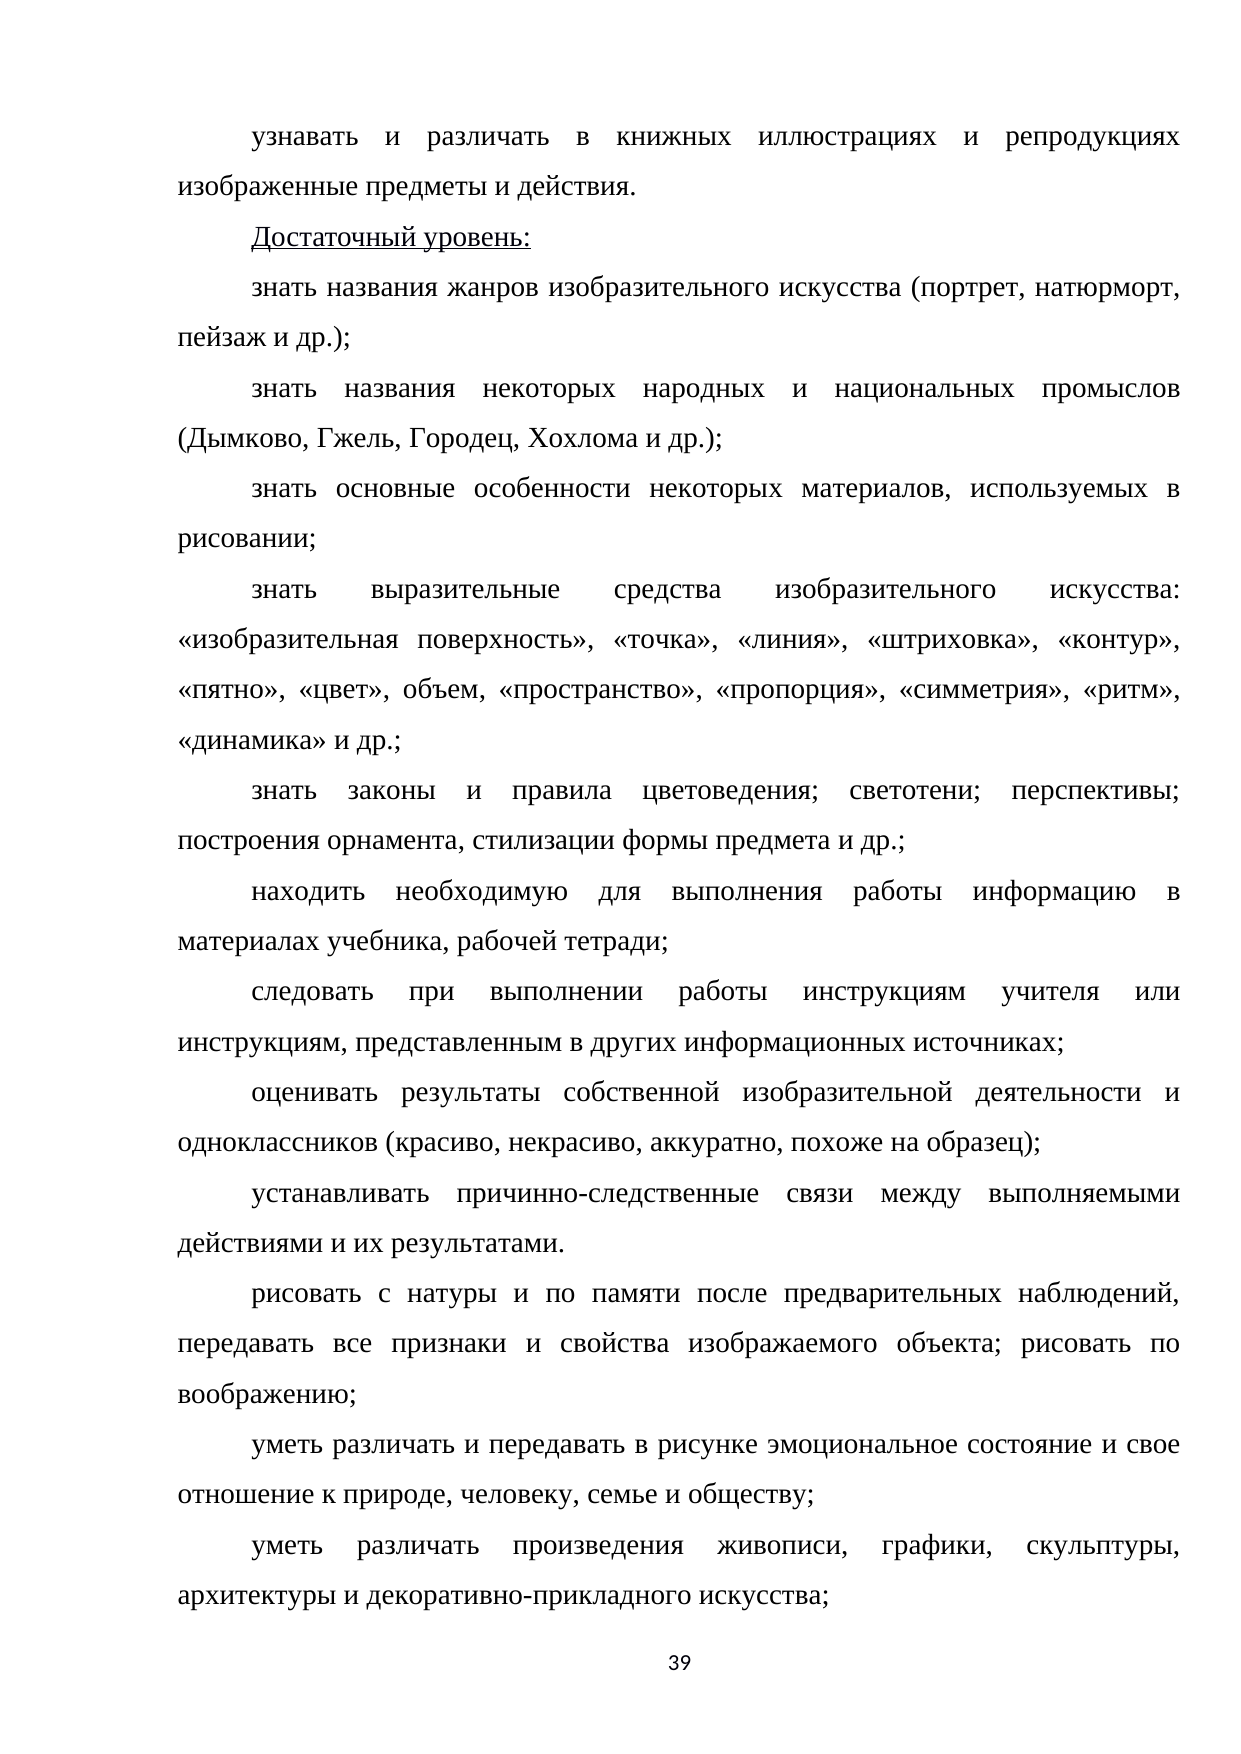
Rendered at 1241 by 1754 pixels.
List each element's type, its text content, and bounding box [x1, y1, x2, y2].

text узнавать и различать в книжных иллюстрациях и репродукциях изображенные предметы и действия. [177, 118, 1181, 202]
text знать основные особенности некоторых материалов, используемых в рисовании; [177, 470, 1181, 554]
text уметь различать и передавать в рисунке эмоциональное состояние и свое отношение к природе, человеку, семье и обществу; [177, 1426, 1181, 1510]
text следовать при выполнении работы инструкциям учителя или инструкциям, представленным в других информационных источниках; [177, 973, 1181, 1057]
text оценивать результаты собственной изобразительной деятельности и одноклассников (красиво, некрасиво, аккуратно, похоже на образец); [177, 1074, 1181, 1158]
text уметь различать произведения живописи, графики, скульптуры, архитектуры и декоративно-прикладного искусства; [177, 1527, 1181, 1611]
text рисовать с натуры и по памяти после предварительных наблюдений, передавать все признаки и свойства изображаемого объекта; рисовать по воображению; [177, 1275, 1181, 1409]
text находить необходимую для выполнения работы информацию в материалах учебника, рабочей тетради; [177, 873, 1181, 957]
text Достаточный уровень: [177, 219, 1181, 252]
text знать законы и правила цветоведения; светотени; перспективы; построения орнамента, стилизации формы предмета и др.; [177, 772, 1181, 856]
text знать названия жанров изобразительного искусства (портрет, натюрморт, пейзаж и др.); [177, 269, 1181, 353]
text знать выразительные средства изобразительного искусства: «изобразительная поверхность», «точка», «линия», «штриховка», «контур», «пятно», «цвет», объем, «пространство», «пропорция», «симметрия», «ритм», «динамика» и др.; [177, 571, 1181, 755]
text устанавливать причинно-следственные связи между выполняемыми действиями и их результатами. [177, 1175, 1181, 1258]
text знать названия некоторых народных и национальных промыслов (Дымково, Гжель, Городец, Хохлома и др.); [177, 370, 1181, 453]
